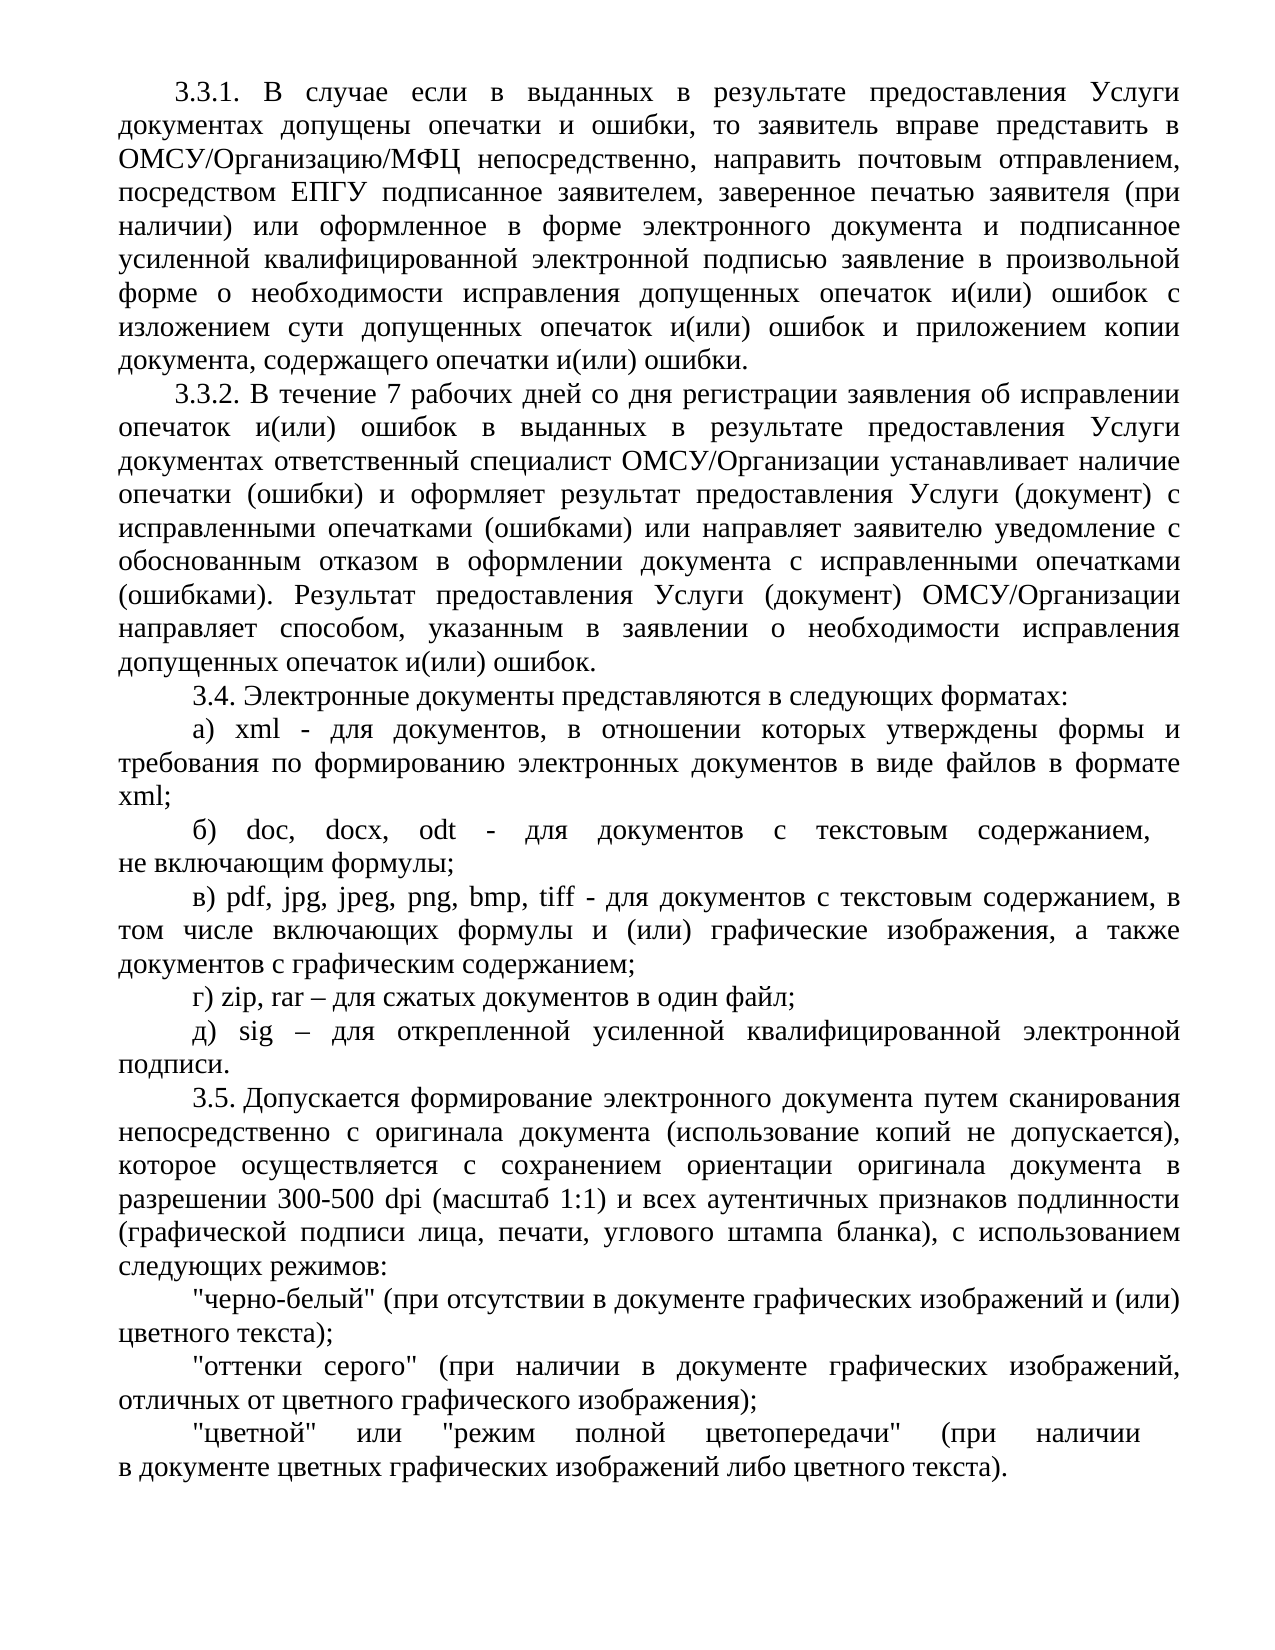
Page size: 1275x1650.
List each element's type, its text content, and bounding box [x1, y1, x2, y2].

text 3.3.2. В течение 7 рабочих дней со дня регистрации заявления об исправлении опечаток и(или) ошибок в выданных в результате предоставления Услуги документах ответственный специалист ОМСУ/Организации устанавливает наличие опечатки (ошибки) и оформляет результат предоставления Услуги (документ) с исправленными опечатками (ошибками) или направляет заявителю уведомление с обоснованным отказом в оформлении документа с исправленными опечатками (ошибками). Результат предоставления Услуги (документ) ОМСУ/Организации направляет способом, указанным в заявлении о необходимости исправления допущенных опечаток и(или) ошибок. [118, 376, 1181, 678]
text 3.5. Допускается формирование электронного документа путем сканирования непосредственно с оригинала документа (использование копий не допускается), которое осуществляется с сохранением ориентации оригинала документа в разрешении 300-500 dpi (масштаб 1:1) и всех аутентичных признаков подлинности (графической подписи лица, печати, углового штампа бланка), с использованием следующих режимов: [118, 1080, 1181, 1281]
text "черно-белый" (при отсутствии в документе графических изображений и (или) цветного текста); [118, 1281, 1181, 1348]
text 3.4. Электронные документы представляются в следующих форматах: [118, 678, 1181, 711]
text в) pdf, jpg, jpeg, png, bmp, tiff - для документов с текстовым содержанием, в том числе включающих формулы и (или) графические изображения, а также документов с графическим содержанием; [118, 879, 1181, 979]
text "оттенки серого" (при наличии в документе графических изображений, отличных от цветного графического изображения); [118, 1348, 1181, 1416]
text б) doc, docx, odt - для документов с текстовым содержанием, не включающим формулы; [118, 812, 1181, 879]
text а) xml - для документов, в отношении которых утверждены формы и требования по формированию электронных документов в виде файлов в формате xml; [118, 711, 1181, 812]
text 3.3.1. В случае если в выданных в результате предоставления Услуги документах допущены опечатки и ошибки, то заявитель вправе представить в ОМСУ/Организацию/МФЦ непосредственно, направить почтовым отправлением, посредством ЕПГУ подписанное заявителем, заверенное печатью заявителя (при наличии) или оформленное в форме электронного документа и подписанное усиленной квалифицированной электронной подписью заявление в произвольной форме о необходимости исправления допущенных опечаток и(или) ошибок с изложением сути допущенных опечаток и(или) ошибок и приложением копии документа, содержащего опечатки и(или) ошибки. [118, 74, 1181, 376]
text "цветной" или "режим полной цветопередачи" (при наличии в документе цветных графических изображений либо цветного текста). [118, 1416, 1181, 1483]
text г) zip, rar – для сжатых документов в один файл; [118, 979, 1181, 1013]
text д) sig – для открепленной усиленной квалифицированной электронной подписи. [118, 1013, 1181, 1080]
